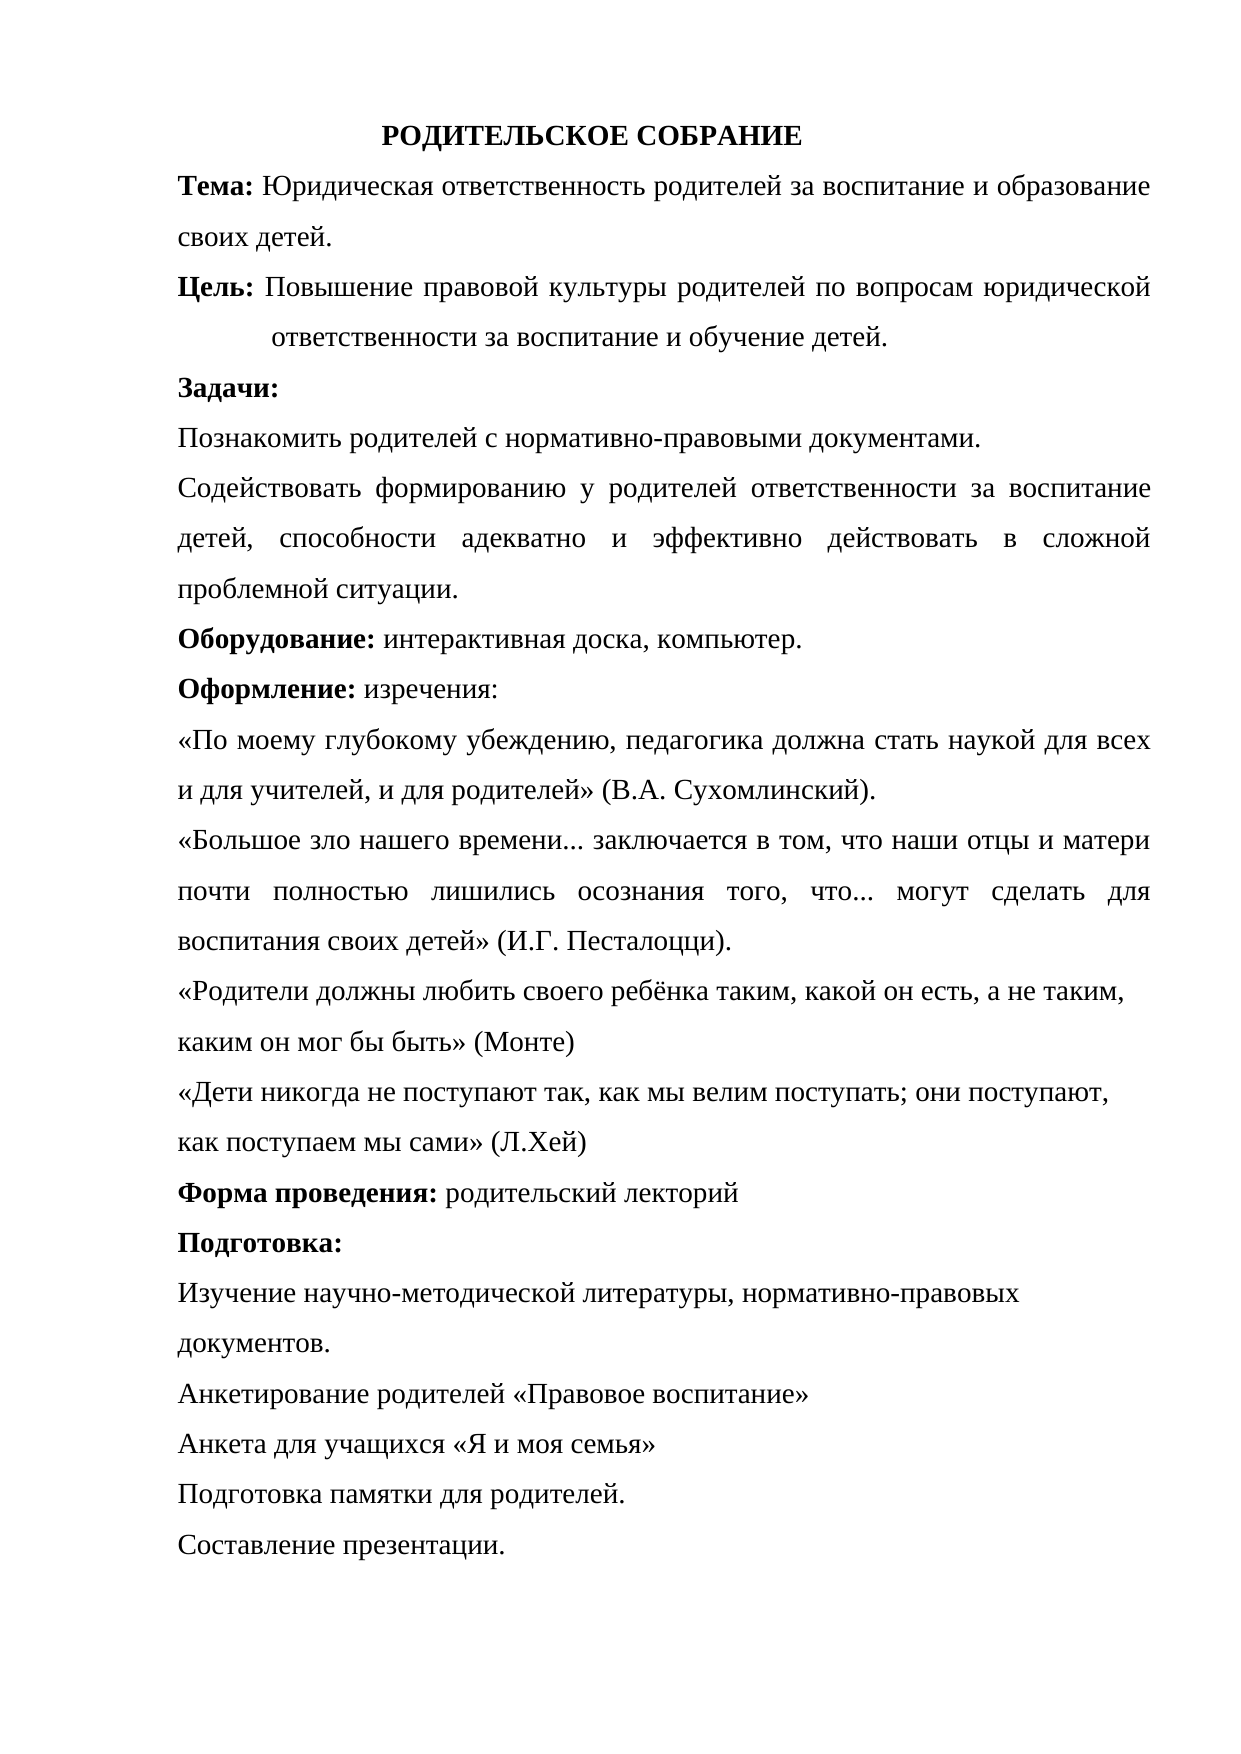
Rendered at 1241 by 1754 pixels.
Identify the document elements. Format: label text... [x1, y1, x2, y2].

text Подготовка памятки для родителей. [177, 1477, 1152, 1510]
text «Дети никогда не поступают так, как мы велим поступать; они поступают, как поступаем мы сами» (Л.Хей) [177, 1074, 1152, 1158]
text «Большое зло нашего времени... заключается в том, что наши отцы и матери почти полностью лишились осознания того, что... могут сделать для воспитания своих детей» (И.Г. Песталоцци). [177, 822, 1152, 957]
text Анкетирование родителей «Правовое воспитание» [177, 1376, 1152, 1409]
text Цель: Повышение правовой культуры родителей по вопросам юридической ответственности за воспитание и обучение детей. [177, 269, 1152, 353]
text Содействовать формированию у родителей ответственности за воспитание детей, способности адекватно и эффективно действовать в сложной проблемной ситуации. [177, 470, 1152, 604]
text «Родители должны любить своего ребёнка таким, какой он есть, а не таким, каким он мог бы быть» (Монте) [177, 973, 1152, 1057]
text Тема: Юридическая ответственность родителей за воспитание и образование своих детей. [177, 168, 1152, 252]
text «По моему глубокому убеждению, педагогика должна стать наукой для всех и для учителей, и для родителей» (В.А. Сухомлинский). [177, 722, 1152, 806]
text Изучение научно-методической литературы, нормативно-правовых документов. [177, 1275, 1152, 1359]
text Оборудование: интерактивная доска, компьютер. [177, 621, 1152, 655]
text РОДИТЕЛЬСКОЕ СОБРАНИЕ [177, 118, 1152, 152]
text Познакомить родителей с нормативно-правовыми документами. [177, 420, 1152, 453]
text Подготовка: [177, 1225, 1152, 1258]
text Форма проведения: родительский лекторий [177, 1175, 1152, 1208]
text Задачи: [177, 370, 1152, 403]
text Оформление: изречения: [177, 672, 1152, 705]
text Составление презентации. [177, 1527, 1152, 1560]
text Анкета для учащихся «Я и моя семья» [177, 1426, 1152, 1460]
